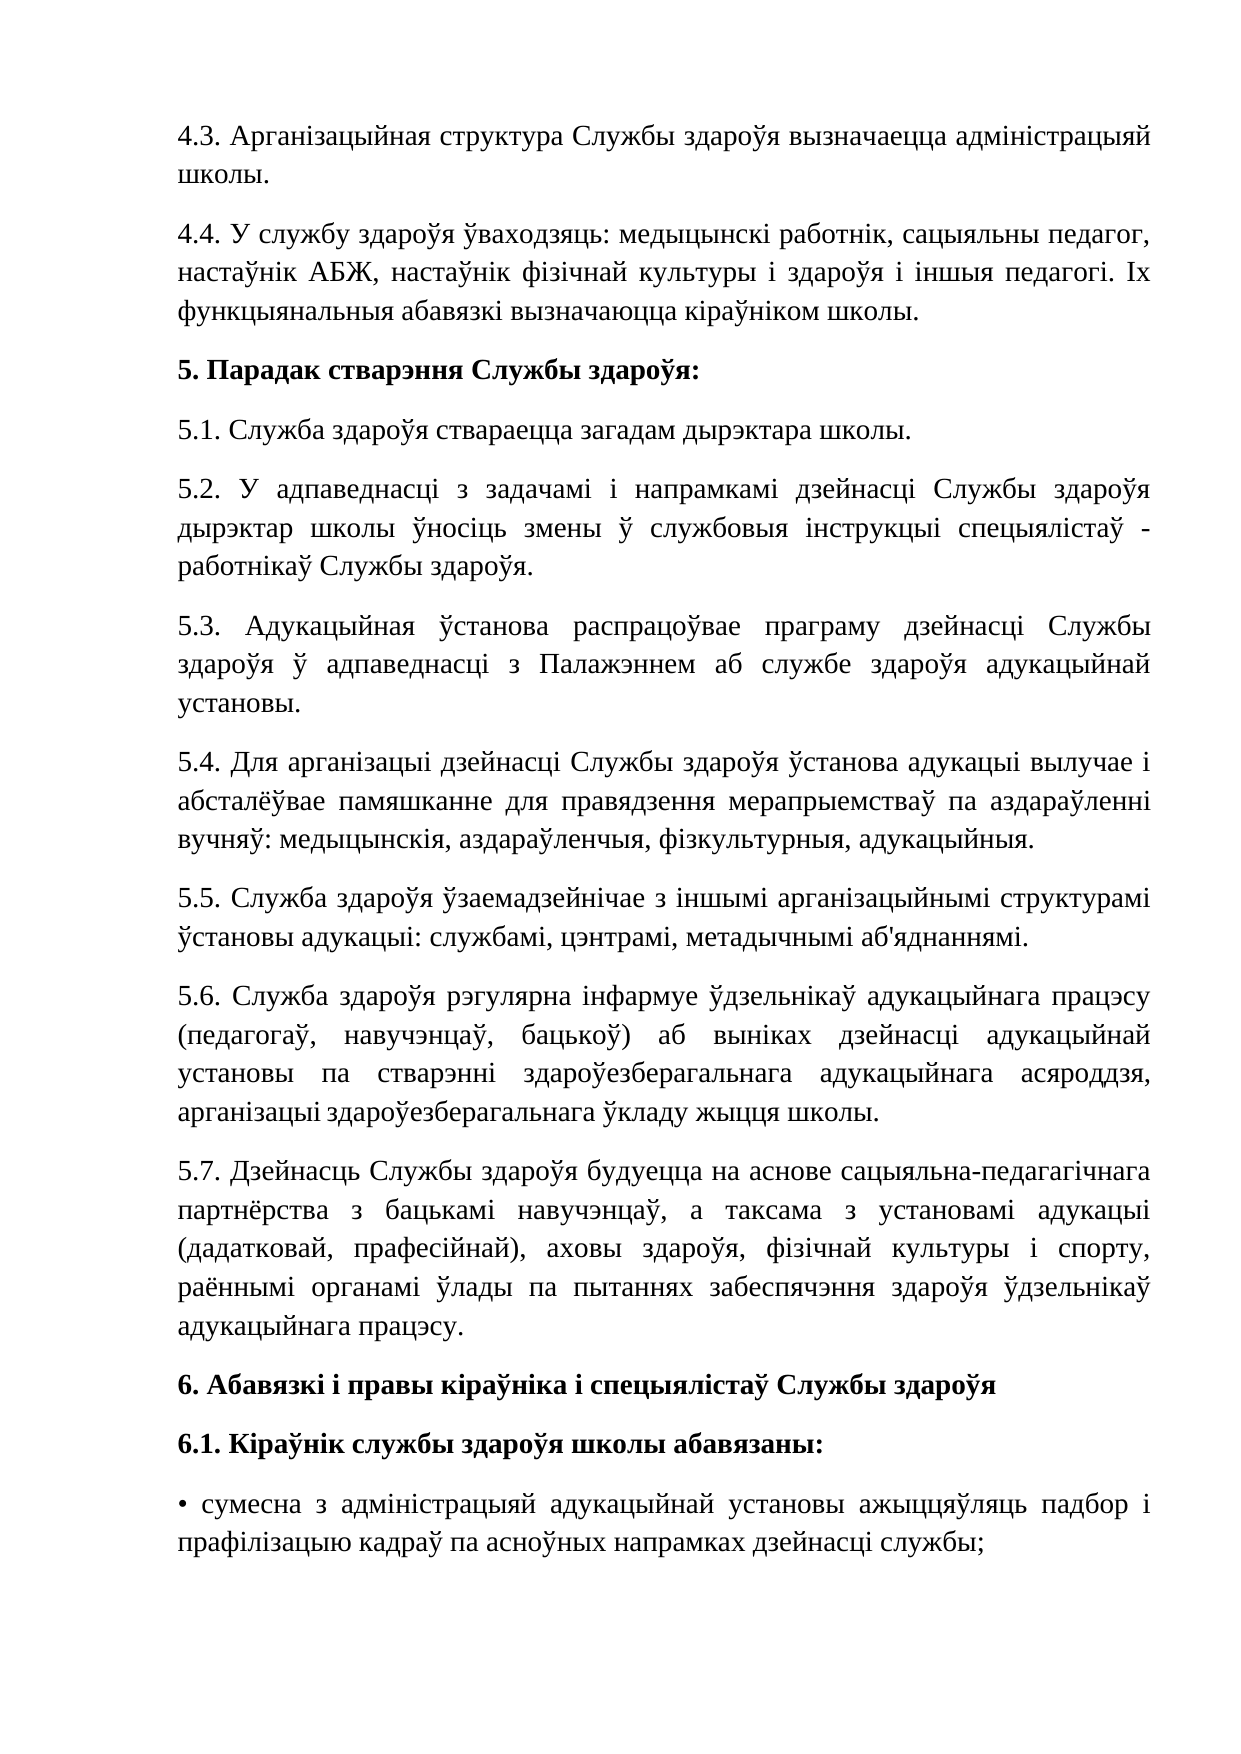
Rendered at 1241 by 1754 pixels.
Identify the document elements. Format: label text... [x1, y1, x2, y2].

text 5.1. Служба здароўя ствараецца загадам дырэктара школы. [177, 412, 1152, 445]
text 5.4. Для арганізацыі дзейнасці Службы здароўя ўстанова адукацыі вылучае і абсталёўвае памяшканне для правядзення мерапрыемстваў па аздараўленні вучняў: медыцынскія, аздараўленчыя, фізкультурныя, адукацыйныя. [177, 744, 1152, 855]
text 5.2. У адпаведнасці з задачамі і напрамкамі дзейнасці Службы здароўя дырэктар школы ўносіць змены ў службовыя інструкцыі спецыялістаў - работнікаў Службы здароўя. [177, 471, 1152, 582]
text 5.5. Служба здароўя ўзаемадзейнічае з іншымі арганізацыйнымі структурамі ўстановы адукацыі: службамі, цэнтрамі, метадычнымі аб'яднаннямі. [177, 881, 1152, 953]
text 6. Абавязкі і правы кіраўніка і спецыялістаў Службы здароўя [177, 1367, 1152, 1401]
text 6.1. Кіраўнік службы здароўя школы абавязаны: [177, 1426, 1152, 1460]
text 5.7. Дзейнасць Службы здароўя будуецца на аснове сацыяльна-педагагічнага партнёрства з бацькамі навучэнцаў, а таксама з установамі адукацыі (дадатковай, прафесійнай), аховы здароўя, фізічнай культуры і спорту, раённымі органамі ўлады па пытаннях забеспячэння здароўя ўдзельнікаў адукацыйнага працэсу. [177, 1153, 1152, 1341]
text 5.3. Адукацыйная ўстанова распрацоўвае праграму дзейнасці Службы здароўя ў адпаведнасці з Палажэннем аб службе здароўя адукацыйнай установы. [177, 608, 1152, 718]
text 5.6. Служба здароўя рэгулярна інфармуе ўдзельнікаў адукацыйнага працэсу (педагогаў, навучэнцаў, бацькоў) аб выніках дзейнасці адукацыйнай установы па стварэнні здароўезберагальнага адукацыйнага асяроддзя, арганізацыі здароўезберагальнага ўкладу жыцця школы. [177, 978, 1152, 1128]
text 4.4. У службу здароўя ўваходзяць: медыцынскі работнік, сацыяльны педагог, настаўнік АБЖ, настаўнік фізічнай культуры і здароўя і іншыя педагогі. Іх функцыянальныя абавязкі вызначаюцца кіраўніком школы. [177, 216, 1152, 327]
text • сумесна з адміністрацыяй адукацыйнай установы ажыццяўляць падбор і прафілізацыю кадраў па асноўных напрамках дзейнасці службы; [177, 1486, 1152, 1558]
text 4.3. Арганізацыйная структура Службы здароўя вызначаецца адміністрацыяй школы. [177, 118, 1152, 190]
text 5. Парадак стварэння Службы здароўя: [177, 352, 1152, 386]
